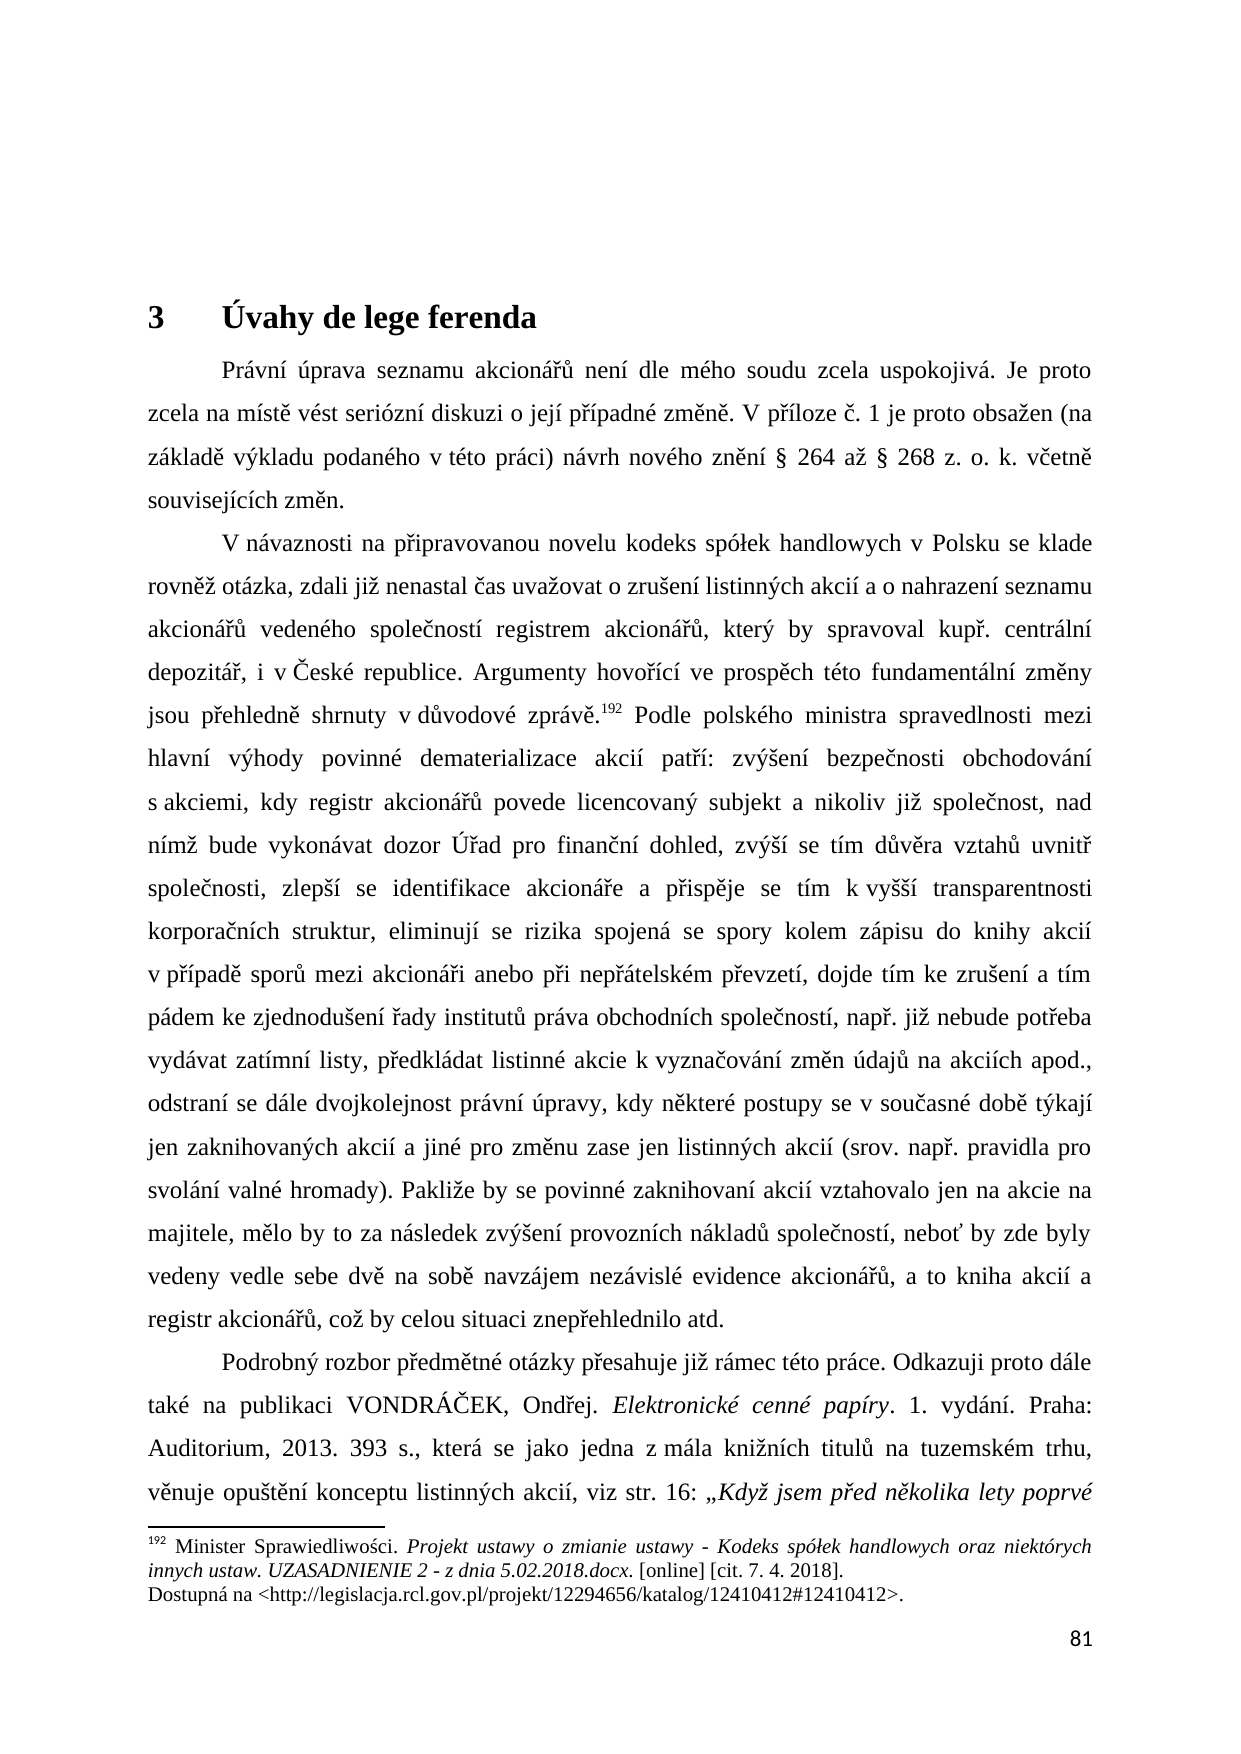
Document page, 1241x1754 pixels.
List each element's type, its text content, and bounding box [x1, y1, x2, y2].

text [148, 1347, 1093, 1505]
text V návaznosti na připravovanou novelu kodeks spółek handlowych v Polsku se klade rovněž otázka, zdali již nenastal čas uvažovat o zrušení listinných akcií a o nahrazení seznamu akcionářů vedeného společností registrem akcionářů, který by spravoval kupř. centrální depozitář, i v České republice. Argumenty hovořící ve prospěch této fundamentální změny jsou přehledně shrnuty v důvodové zprávě. Podle polského ministra spravedlnosti mezi hlavní výhody povinné dematerializace akcií patří: zvýšení bezpečnosti obchodování s akciemi, kdy registr akcionářů povede licencovaný subjekt a nikoliv již společnost, nad nímž bude vykonávat dozor Úřad pro finanční dohled, zvýší se tím důvěra vztahů uvnitř společnosti, zlepší se identifikace akcionáře a přispěje se tím k vyšší transparentnosti korporačních struktur, eliminují se rizika spojená se spory kolem zápisu do knihy akcií v případě sporů mezi akcionáři anebo při nepřátelském převzetí, dojde tím ke zrušení a tím pádem ke zjednodušení řady institutů práva obchodních společností, např. již nebude potřeba vydávat zatímní listy, předkládat listinné akcie k vyznačování změn údajů na akciích apod., odstraní se dále dvojkolejnost právní úpravy, kdy některé postupy se v současné době týkají jen zaknihovaných akcií a jiné pro změnu zase jen listinných akcií (srov. např. pravidla pro svolání valné hromady). Pakliže by se povinné zaknihovaní akcií vztahovalo jen na akcie na majitele, mělo by to za následek zvýšení provozních nákladů společností, neboť by zde byly vedeny vedle sebe dvě na sobě navzájem nezávislé evidence akcionářů, a to kniha akcií a registr akcionářů, což by celou situaci znepřehlednilo atd. [148, 528, 1093, 1333]
subtitle Úvahy de lege ferenda [148, 298, 1093, 336]
text Právní úprava seznamu akcionářů není dle mého soudu zcela uspokojivá. Je proto zcela na místě vést seriózní diskuzi o její případné změně. V příloze č. 1 je proto obsažen (na základě výkladu podaného v této práci) návrh nového znění § 264 až § 268 z. o. k. včetně souvisejících změn. [148, 355, 1093, 513]
